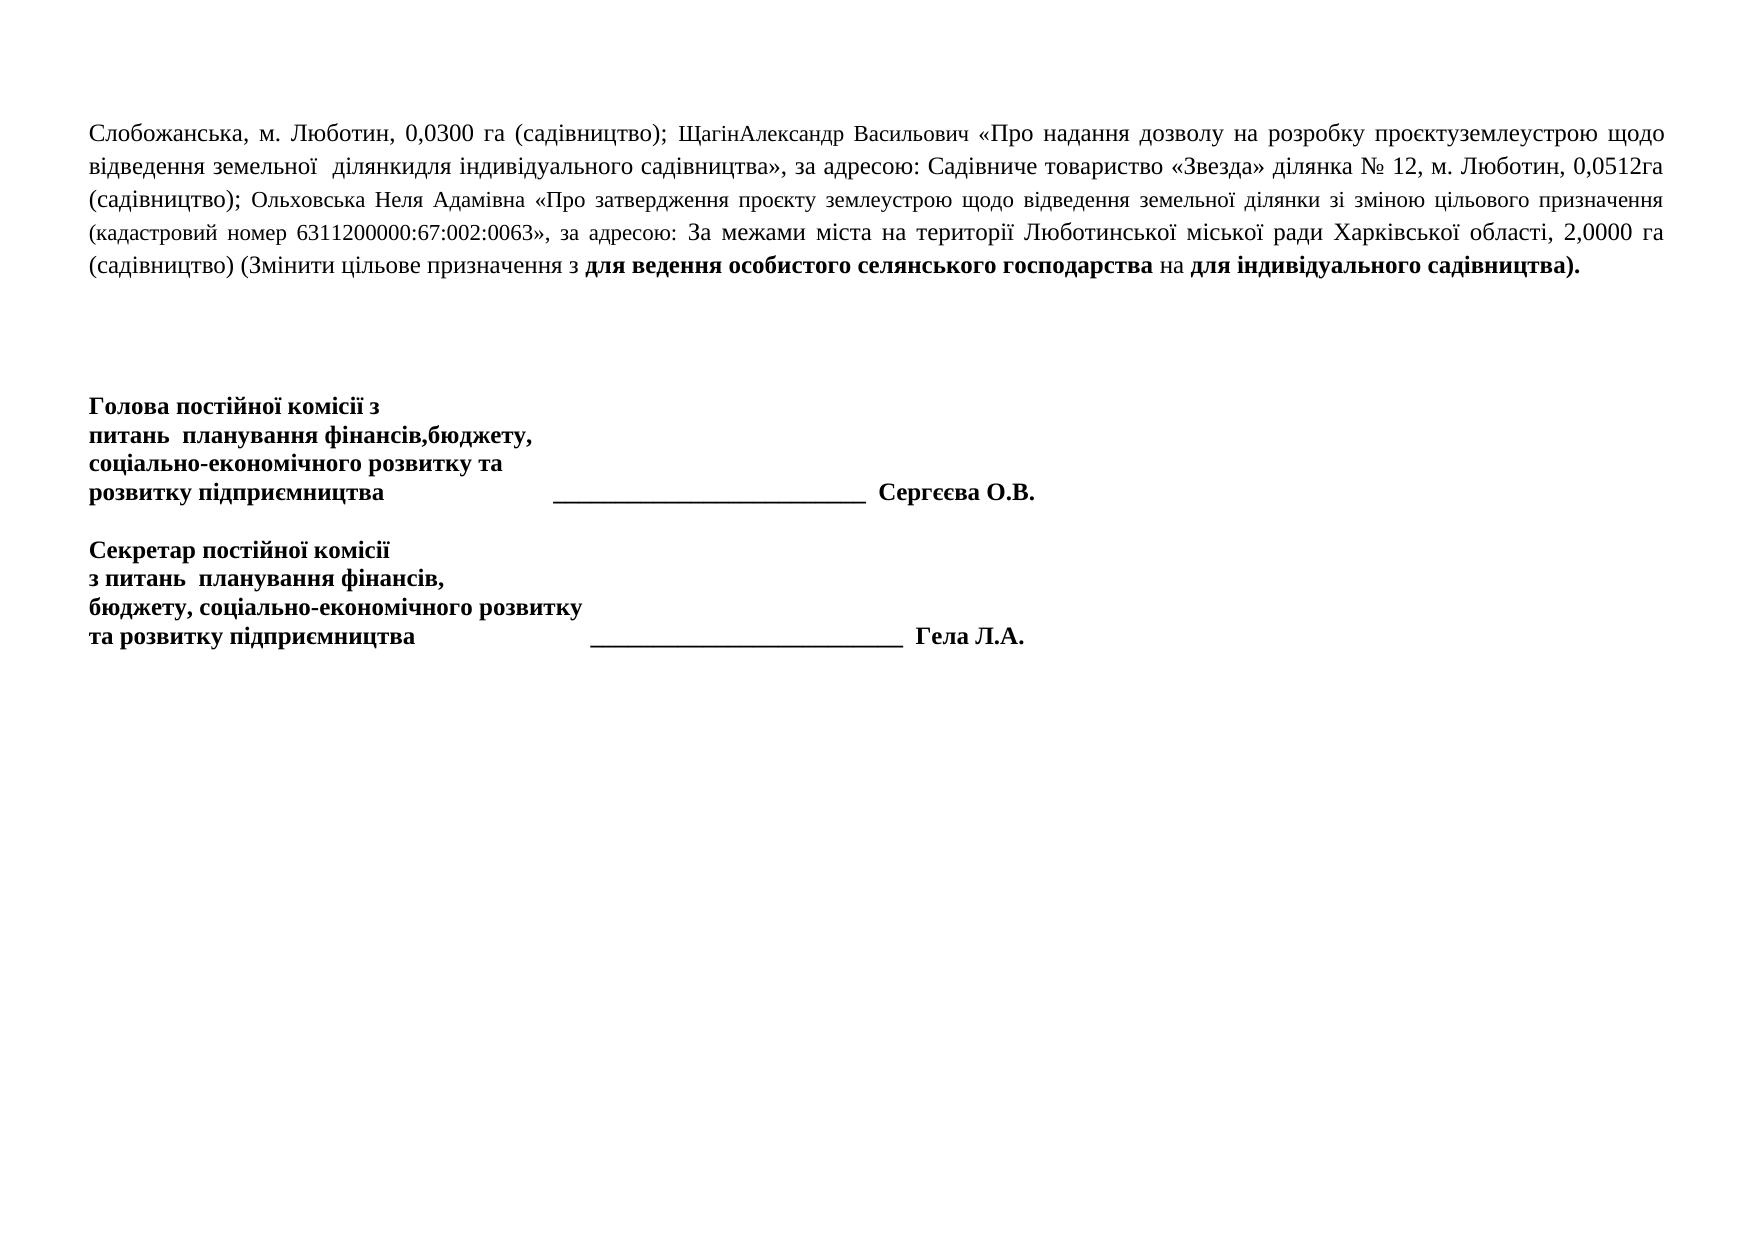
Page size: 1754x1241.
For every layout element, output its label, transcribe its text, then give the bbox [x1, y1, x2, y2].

text та розвитку підприємництва _________________________ Гела Л.А. [88, 621, 1665, 650]
text розвитку підприємництва _________________________ Сергєєва О.В. [88, 477, 1665, 506]
text питань планування фінансів,бюджету, [88, 420, 1665, 448]
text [88, 118, 1665, 279]
text з питань планування фінансів, [88, 563, 1665, 592]
text бюджету, соціально-економічного розвитку [88, 592, 1665, 621]
text Секретар постійної комісії [88, 535, 1665, 563]
text Голова постійної комісії з [88, 391, 1665, 420]
text соціально-економічного розвитку та [88, 448, 1665, 477]
